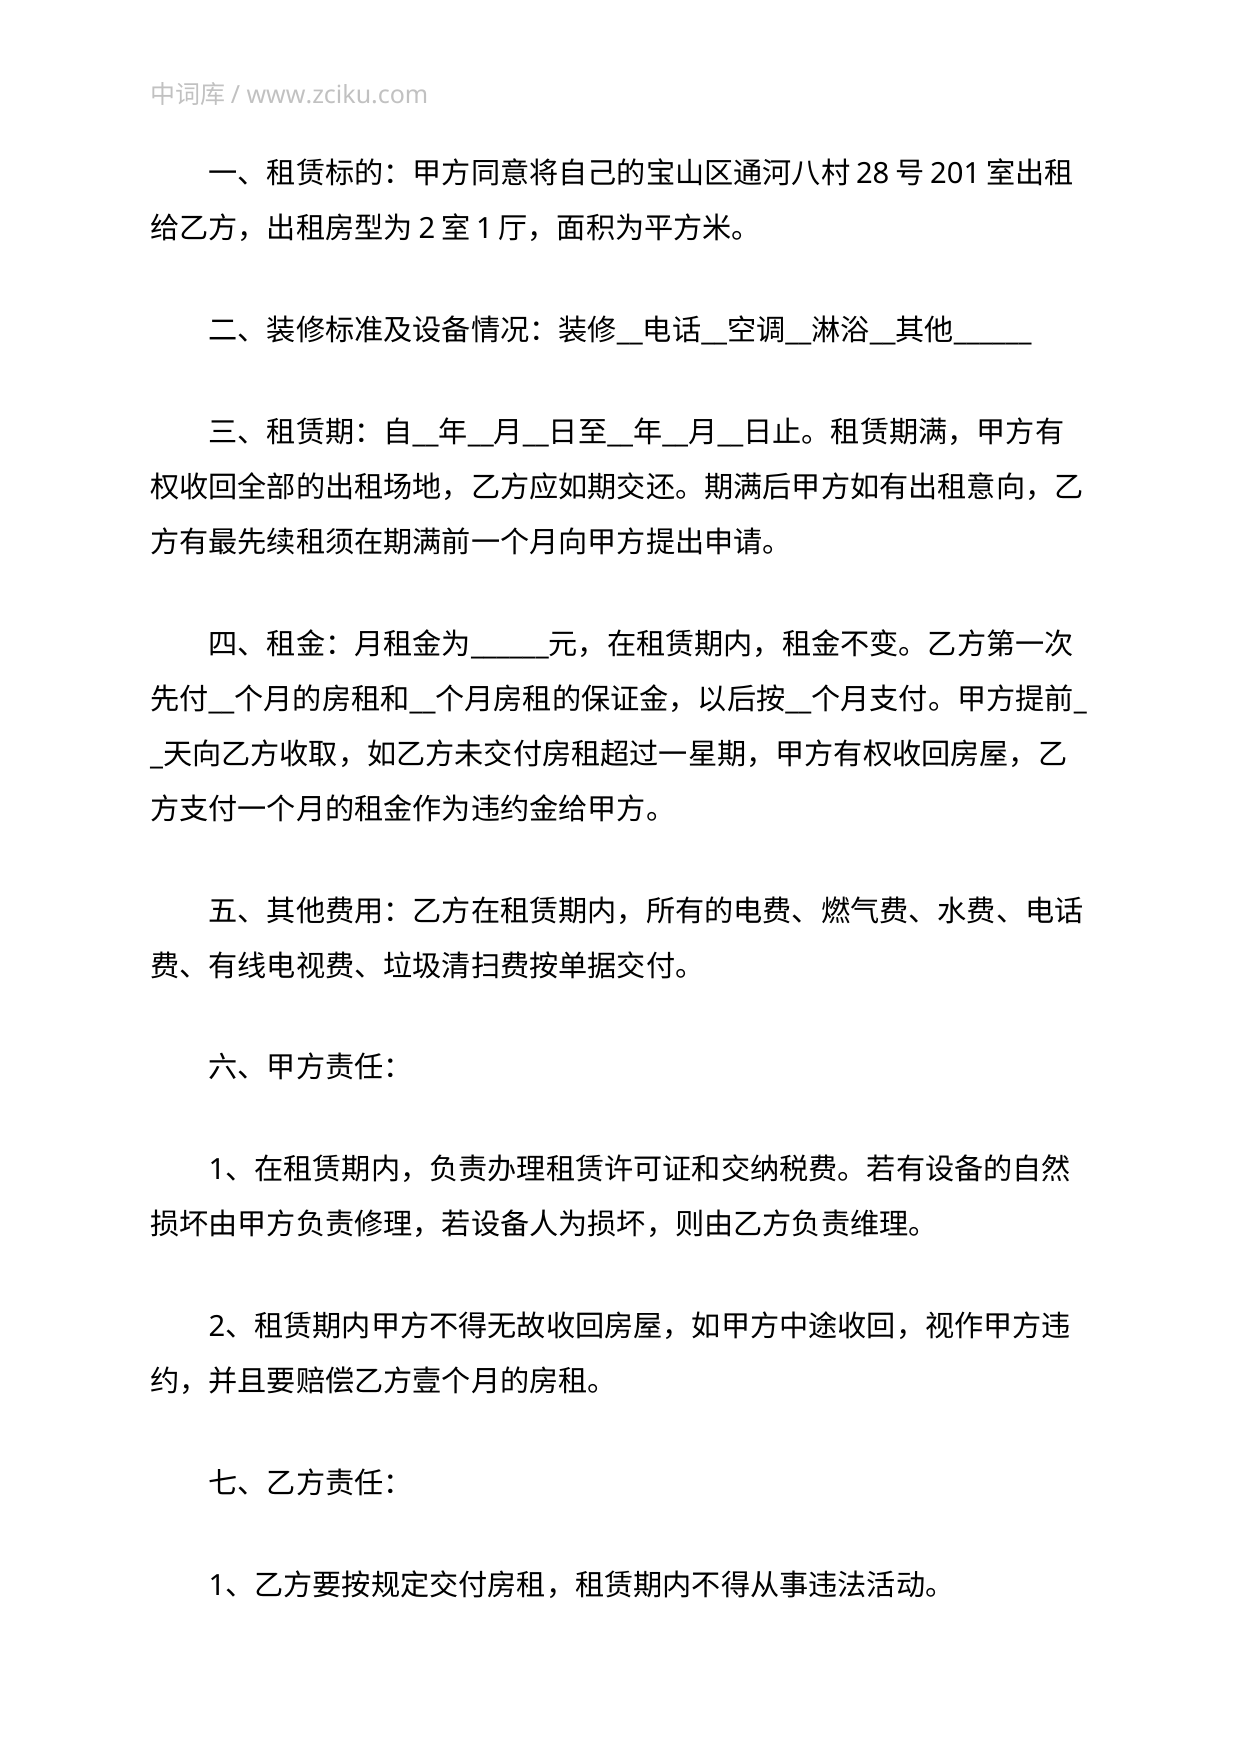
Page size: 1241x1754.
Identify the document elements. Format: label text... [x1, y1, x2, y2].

text 2、租赁期内甲方不得无故收回房屋，如甲方中途收回，视作甲方违约，并且要赔偿乙方壹个月的房租。 [150, 1303, 1090, 1400]
text 一、租赁标的：甲方同意将自己的宝山区通河八村28号201室出租给乙方，出租房型为2室1厅，面积为平方米。 [150, 150, 1090, 247]
text 1、在租赁期内，负责办理租赁许可证和交纳税费。若有设备的自然损坏由甲方负责修理，若设备人为损坏，则由乙方负责维理。 [150, 1146, 1090, 1243]
text 1、乙方要按规定交付房租，租赁期内不得从事违法活动。 [150, 1561, 1090, 1603]
text 三、租赁期：自__年__月__日至__年__月__日止。租赁期满，甲方有权收回全部的出租场地，乙方应如期交还。期满后甲方如有出租意向，乙方有最先续租须在期满前一个月向甲方提出申请。 [150, 409, 1090, 561]
text 五、其他费用：乙方在租赁期内，所有的电费、燃气费、水费、电话费、有线电视费、垃圾清扫费按单据交付。 [150, 887, 1090, 984]
text 二、装修标准及设备情况：装修__电话__空调__淋浴__其他______ [150, 307, 1090, 349]
text 六、甲方责任： [150, 1044, 1090, 1086]
text 四、租金：月租金为______元，在租赁期内，租金不变。乙方第一次先付__个月的房租和__个月房租的保证金，以后按__个月支付。甲方提前__天向乙方收取，如乙方未交付房租超过一星期，甲方有权收回房屋，乙方支付一个月的租金作为违约金给甲方。 [150, 621, 1090, 828]
text 七、乙方责任： [150, 1459, 1090, 1502]
